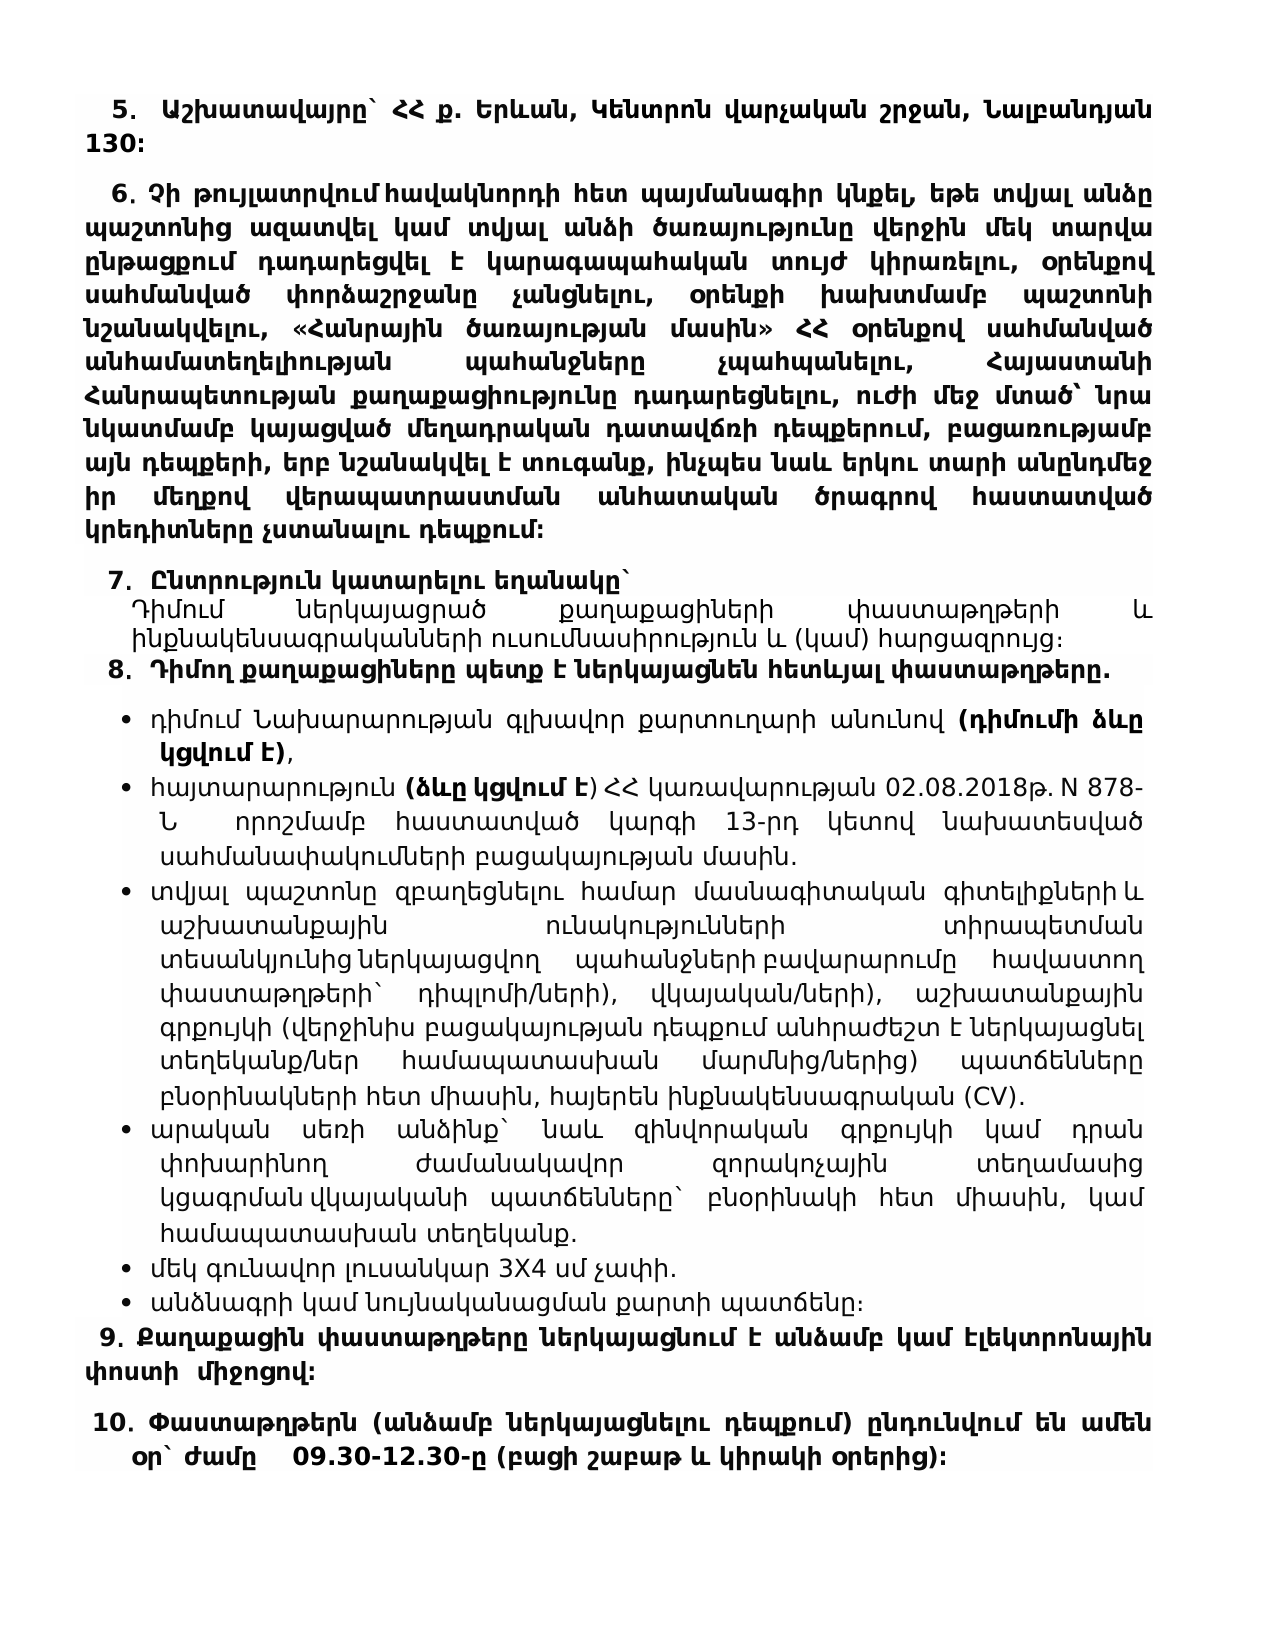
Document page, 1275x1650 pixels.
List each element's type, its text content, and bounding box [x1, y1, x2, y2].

list տվյալ պաշտոնը զբաղեցնելու համար մասնագիտական գիտելիքների և աշխատանքային ունակությունների տիրապետման տեսանկյունից ներկայացվող պահանջների բավարարումը հավաստող փաստաթղթերի` դիպլոմի/ների), վկայական/ների), աշխատանքային գրքույկի (վերջինիս բացակայության դեպքում անհրաժեշտ է ներկայացնել տեղեկանք/ներ համապատասխան մարմնից/ներից) պատճենները բնօրինակների հետ միասին, հայերեն ինքնակենսագրական (CV)․ [122, 876, 1144, 1111]
list դիմում Նախարարության գլխավոր քարտուղարի անունով (դիմումի ձևը կցվում է), [122, 705, 1144, 768]
list արական սեռի անձինք` նաև զինվորական գրքույկի կամ դրան փոխարինող ժամանակավոր զորակոչային տեղամասից կցագրման վկայականի պատճենները` բնօրինակի հետ միասին, կամ համապատասխան տեղեկանք․ [122, 1115, 1144, 1248]
list մեկ գունավոր լուսանկար 3X4 սմ չափի․ [122, 1253, 1144, 1283]
text Դիմում ներկայացրած քաղաքացիների փաստաթղթերի և ինքնակենսագրականների ուսումնասիրություն և (կամ) հարցազրույց։ [131, 596, 1153, 654]
text 8․ Դիմող քաղաքացիները պետք է ներկայացնեն հետևյալ փաստաթղթերը. [84, 654, 1153, 685]
text 7․ Ընտրություն կատարելու եղանակը` [84, 564, 1153, 596]
text 5․ Աշխատավայրը` ՀՀ ք. Երևան, Կենտրոն վարչական շրջան, Նալբանդյան 130։ [75, 94, 1153, 158]
text 6․ Չի թույլատրվում հավակնորդի հետ պայմանագիր կնքել, եթե տվյալ անձը պաշտոնից ազատվել կամ տվյալ անձի ծառայությունը վերջին մեկ տարվա ընթացքում դադարեցվել է կարագապահական տույժ կիրառելու, օրենքով սահմանված փորձաշրջանը չանցնելու, օրենքի խախտմամբ պաշտոնի նշանակվելու, «Հանրային ծառայության մասին» ՀՀ օրենքով սահմանված անհամատեղելիության պահանջները չպահպանելու, Հայաստանի Հանրապետության քաղաքացիությունը դադարեցնելու, ուժի մեջ մտած՝ նրա նկատմամբ կայացված մեղադրական դատավճռի դեպքերում, բացառությամբ այն դեպքերի, երբ նշանակվել է տուգանք, ինչպես նաև երկու տարի անընդմեջ իր մեղքով վերապատրաստման անհատական ծրագրով հաստատված կրեդիտները չստանալու դեպքում։ [75, 178, 1153, 544]
text 9․ Քաղաքացին փաստաթղթերը ներկայացնում է անձամբ կամ էլեկտրոնային փոստի միջոցով։ [75, 1322, 1153, 1386]
list անձնագրի կամ նույնականացման քարտի պատճենը։ [122, 1288, 1144, 1317]
text 10․ Փաստաթղթերն (անձամբ ներկայացնելու դեպքում) ընդունվում են ամեն օր` ժամը 09.30-12.30-ը (բացի շաբաթ և կիրակի օրերից)։ [75, 1406, 1153, 1471]
list հայտարարություն (ձևը կցվում է) ՀՀ կառավարության 02.08.2018թ. N 878-Ն որոշմամբ հաստատված կարգի 13-րդ կետով նախատեսված սահմանափակումների բացակայության մասին․ [122, 772, 1144, 871]
